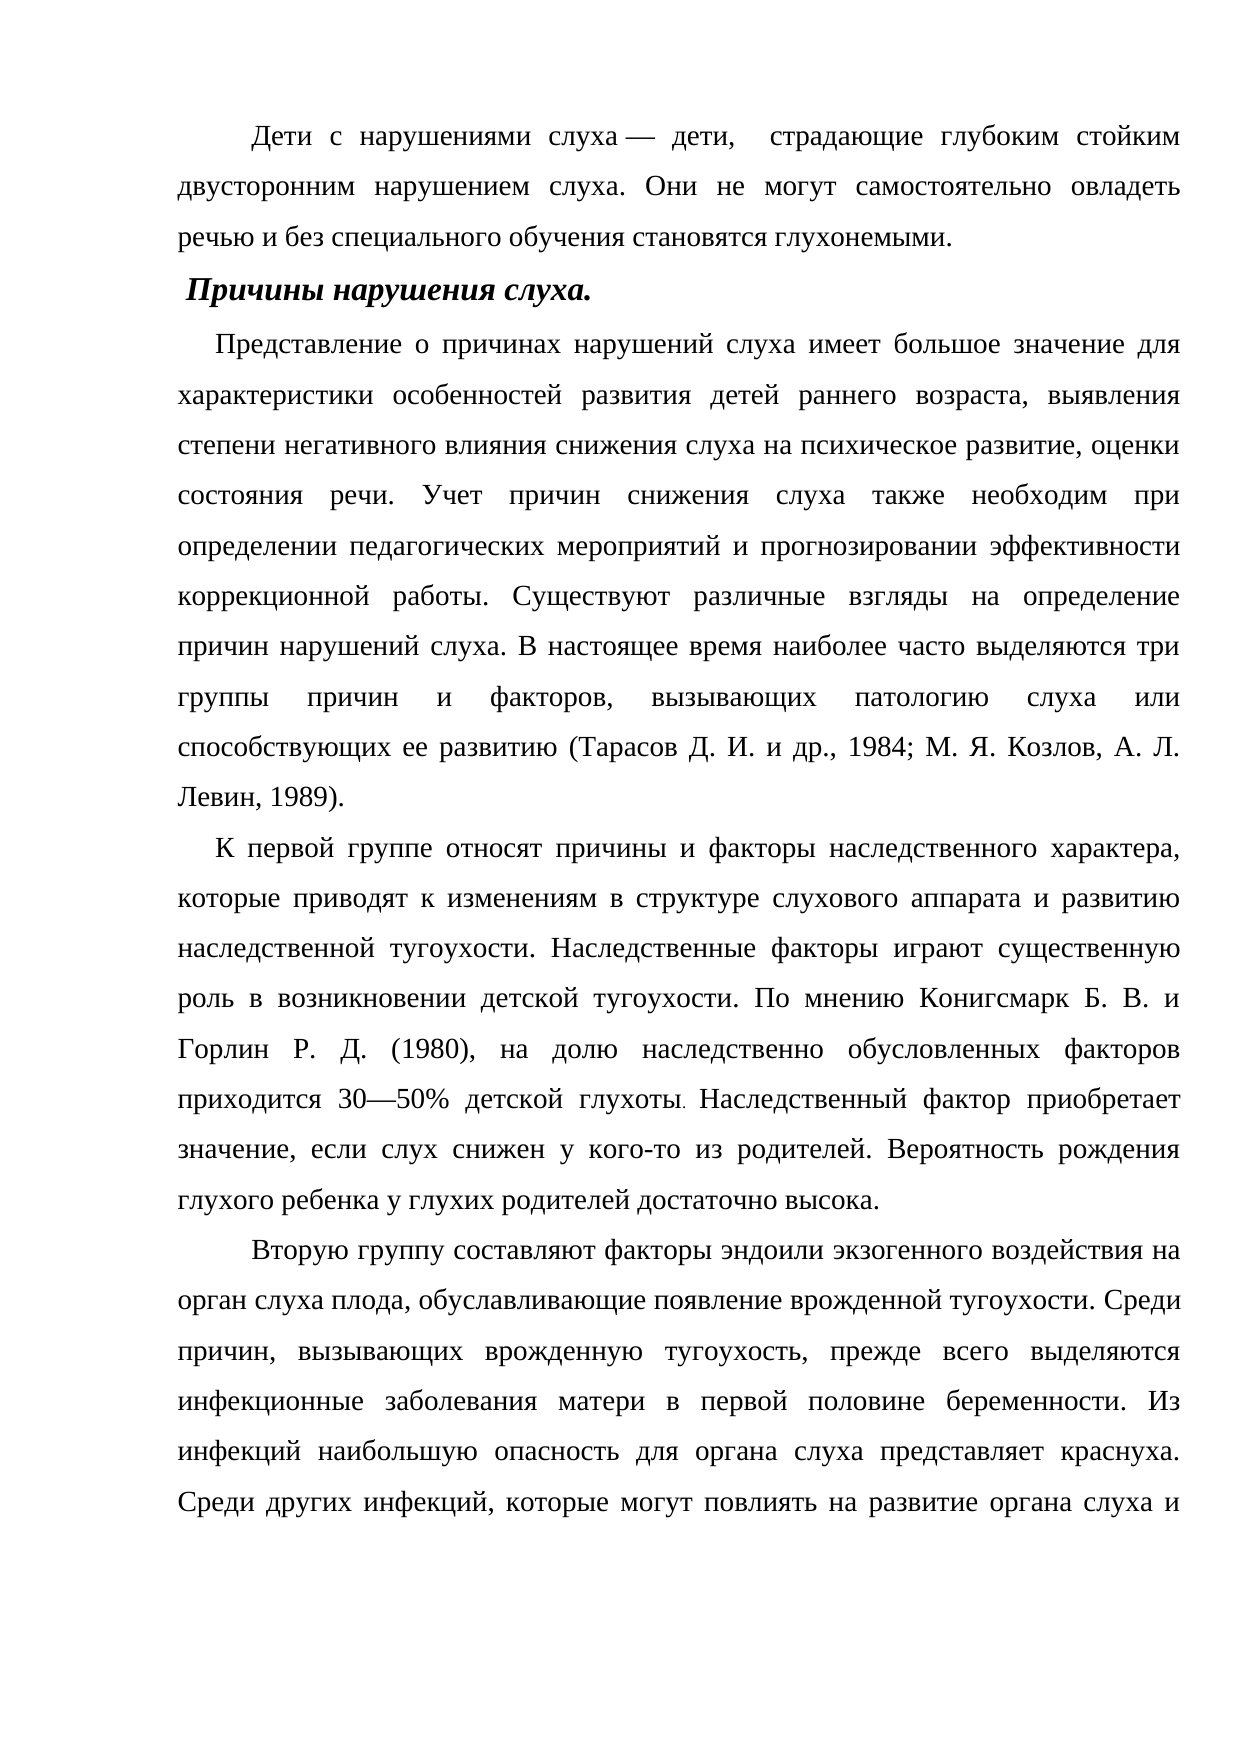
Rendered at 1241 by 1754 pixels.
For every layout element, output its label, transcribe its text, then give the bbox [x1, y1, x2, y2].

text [177, 1232, 1181, 1517]
text Причины нарушения слуха. [177, 269, 1181, 307]
text К первой группе относят причины и факторы наследственного характера, которые приводят к изменениям в структуре слухового аппарата и развитию наследственной тугоухости. Наследственные факторы играют существенную роль в возникновении детской тугоухости. По мнению Конигсмарк Б. В. и Горлин Р. Д. (1980), на долю наследственно обусловленных факторов приходится 30—50% детской глухоты. Наследственный фактор приобретает значение, если слух снижен у кого-то из родителей. Вероятность рождения глухого ребенка у глухих родителей достаточно высока. [177, 830, 1181, 1215]
text Представление о причинах нарушений слуха имеет большое значение для характеристики особенностей развития детей раннего возраста, выявления степени негативного влияния снижения слуха на психическое развитие, оценки состояния речи. Учет причин снижения слуха также необходим при определении педагогических мероприятий и прогнозировании эффективности коррекционной работы. Существуют различные взгляды на определение причин нарушений слуха. В настоящее время наиболее часто выделяются три группы причин и факторов, вызывающих патологию слуха или способствующих ее развитию (Тарасов Д. И. и др., 1984; М. Я. Козлов, А. Л. Левин, 1989). [177, 327, 1181, 813]
text Дети с нарушениями слуха — дети, страдающие глубоким стойким двусторонним нарушением слуха. Они не могут самостоятельно овладеть речью и без специального обучения становятся глухонемыми. [177, 118, 1181, 252]
